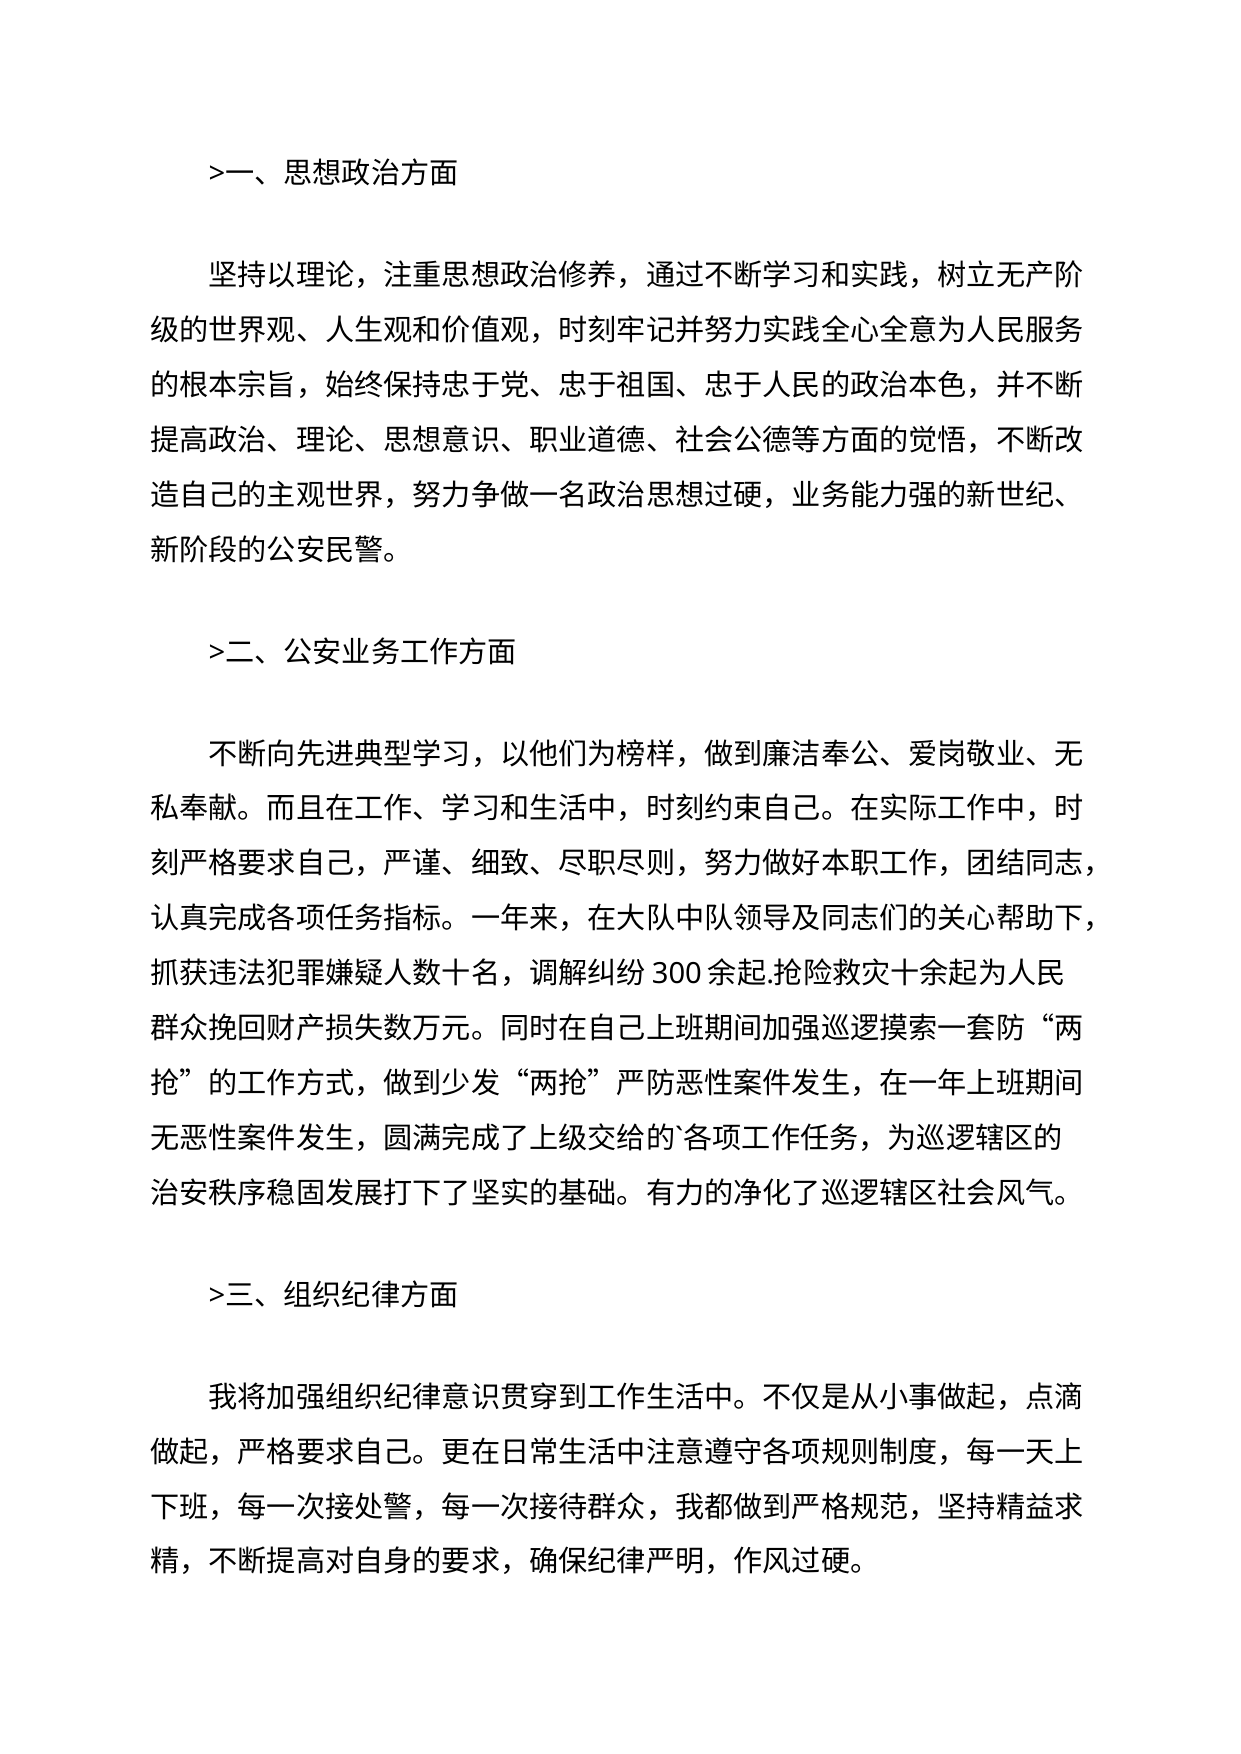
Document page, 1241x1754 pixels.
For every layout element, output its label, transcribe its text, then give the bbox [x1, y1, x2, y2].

text 不断向先进典型学习，以他们为榜样，做到廉洁奉公、爱岗敬业、无私奉献。而且在工作、学习和生活中，时刻约束自己。在实际工作中，时刻严格要求自己，严谨、细致、尽职尽则，努力做好本职工作，团结同志，认真完成各项任务指标。一年来，在大队中队领导及同志们的关心帮助下，抓获违法犯罪嫌疑人数十名，调解纠纷300余起.抢险救灾十余起为人民群众挽回财产损失数万元。同时在自己上班期间加强巡逻摸索一套防“两抢”的工作方式，做到少发“两抢”严防恶性案件发生，在一年上班期间无恶性案件发生，圆满完成了上级交给的`各项工作任务，为巡逻辖区的治安秩序稳固发展打下了坚实的基础。有力的净化了巡逻辖区社会风气。 [150, 730, 1090, 1212]
text 我将加强组织纪律意识贯穿到工作生活中。不仅是从小事做起，点滴做起，严格要求自己。更在日常生活中注意遵守各项规则制度，每一天上下班，每一次接处警，每一次接待群众，我都做到严格规范，坚持精益求精，不断提高对自身的要求，确保纪律严明，作风过硬。 [150, 1373, 1090, 1580]
text 坚持以理论，注重思想政治修养，通过不断学习和实践，树立无产阶级的世界观、人生观和价值观，时刻牢记并努力实践全心全意为人民服务的根本宗旨，始终保持忠于党、忠于祖国、忠于人民的政治本色，并不断提高政治、理论、思想意识、职业道德、社会公德等方面的觉悟，不断改造自己的主观世界，努力争做一名政治思想过硬，业务能力强的新世纪、新阶段的公安民警。 [150, 252, 1090, 569]
text >二、公安业务工作方面 [150, 628, 1090, 671]
text >一、思想政治方面 [150, 150, 1090, 192]
text >三、组织纪律方面 [150, 1271, 1090, 1314]
